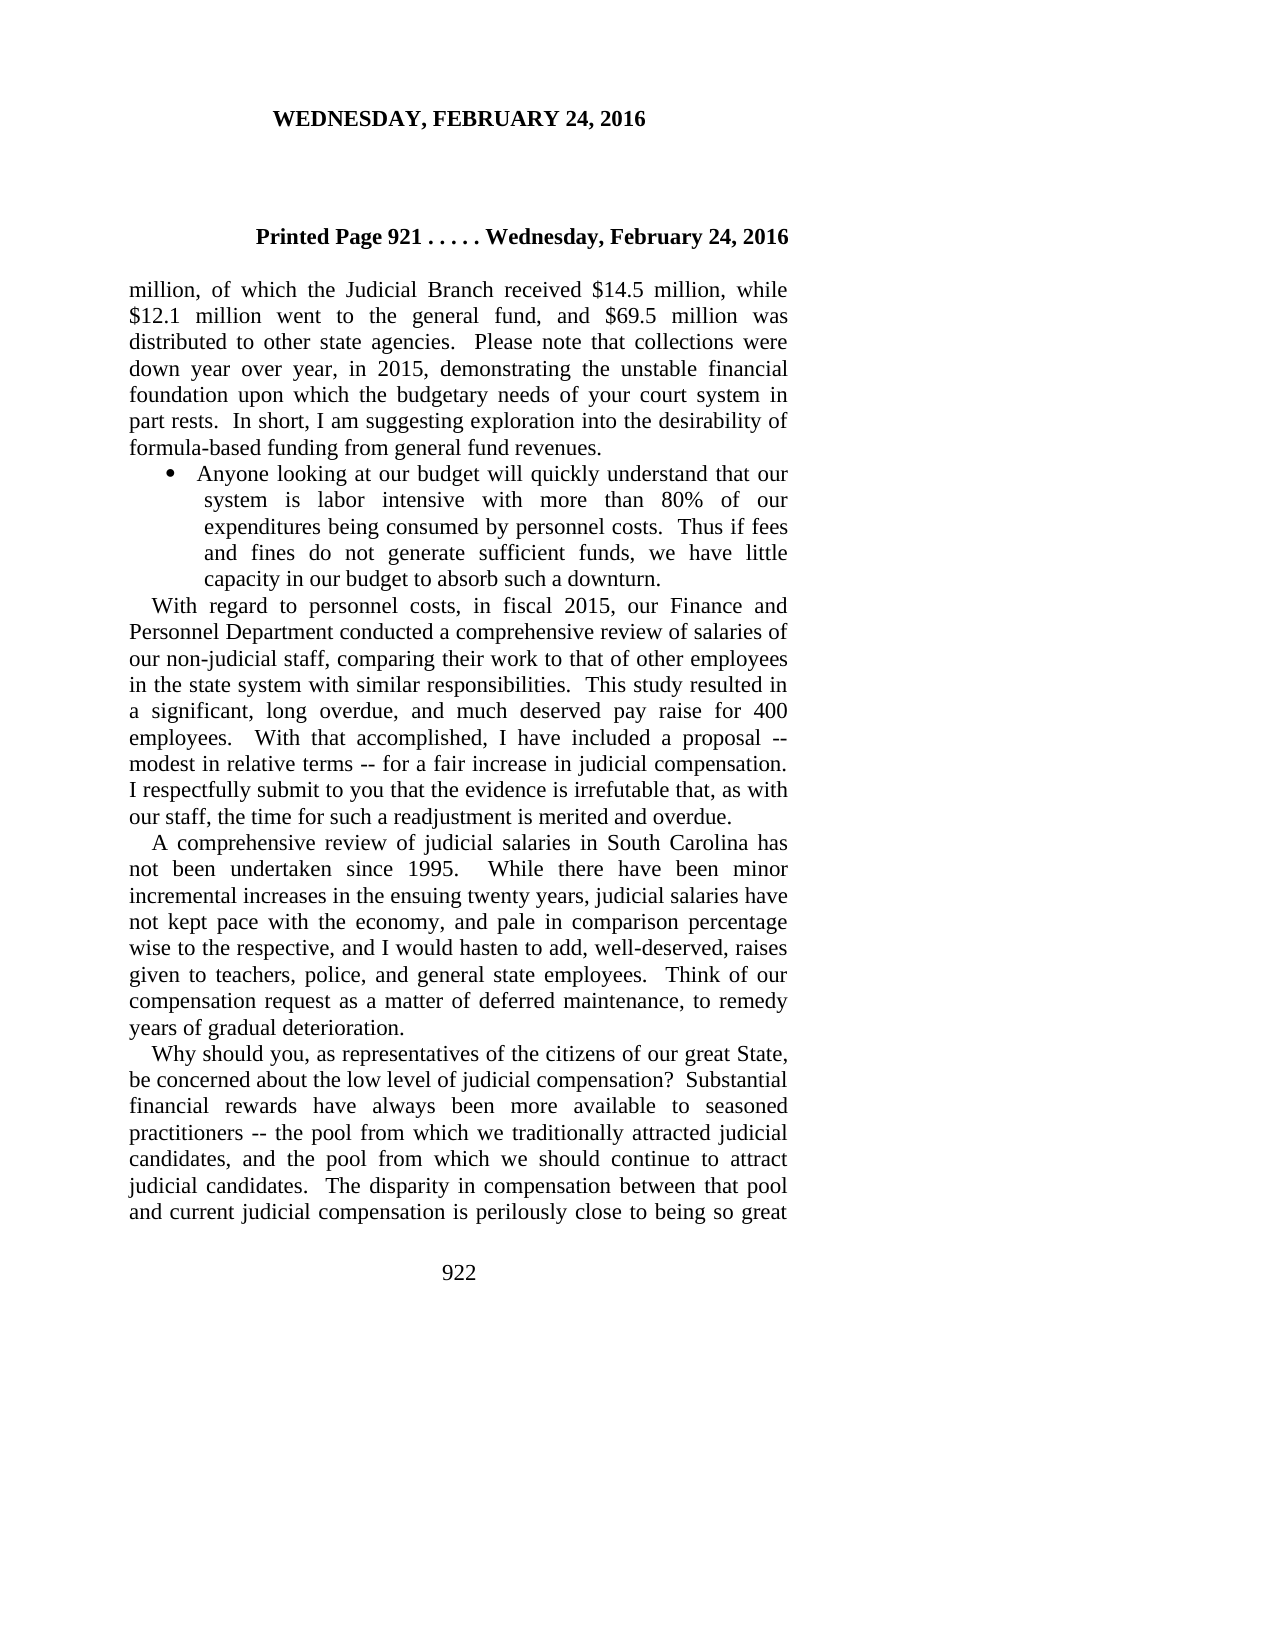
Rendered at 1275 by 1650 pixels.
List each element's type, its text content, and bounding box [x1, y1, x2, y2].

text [129, 1040, 789, 1224]
text A comprehensive review of judicial salaries in South Carolina has not been undertaken since 1995. While there have been minor incremental increases in the ensuing twenty years, judicial salaries have not kept pace with the economy, and pale in comparison percentage wise to the respective, and I would hasten to add, well-deserved, raises given to teachers, police, and general state employees. Think of our compensation request as a matter of deferred maintenance, to remedy years of gradual deterioration. [129, 829, 789, 1040]
text Printed Page 921 . . . . . Wednesday, February 24, 2016 [129, 223, 789, 249]
list Anyone looking at our budget will quickly understand that our system is labor intensive with more than 80% of our expenditures being consumed by personnel costs. Thus if fees and fines do not generate sufficient funds, we have little capacity in our budget to absorb such a downturn. [166, 460, 789, 592]
text million, of which the Judicial Branch received $14.5 million, while $12.1 million went to the general fund, and $69.5 million was distributed to other state agencies. Please note that collections were down year over year, in 2015, demonstrating the unstable financial foundation upon which the budgetary needs of your court system in part rests. In short, I am suggesting exploration into the desirability of formula-based funding from general fund revenues. [129, 276, 789, 460]
text With regard to personnel costs, in fiscal 2015, our Finance and Personnel Department conducted a comprehensive review of salaries of our non-judicial staff, comparing their work to that of other employees in the state system with similar responsibilities. This study resulted in a significant, long overdue, and much deserved pay raise for 400 employees. With that accomplished, I have included a proposal -- modest in relative terms -- for a fair increase in judicial compensation. I respectfully submit to you that the evidence is irrefutable that, as with our staff, the time for such a readjustment is merited and overdue. [129, 592, 789, 829]
